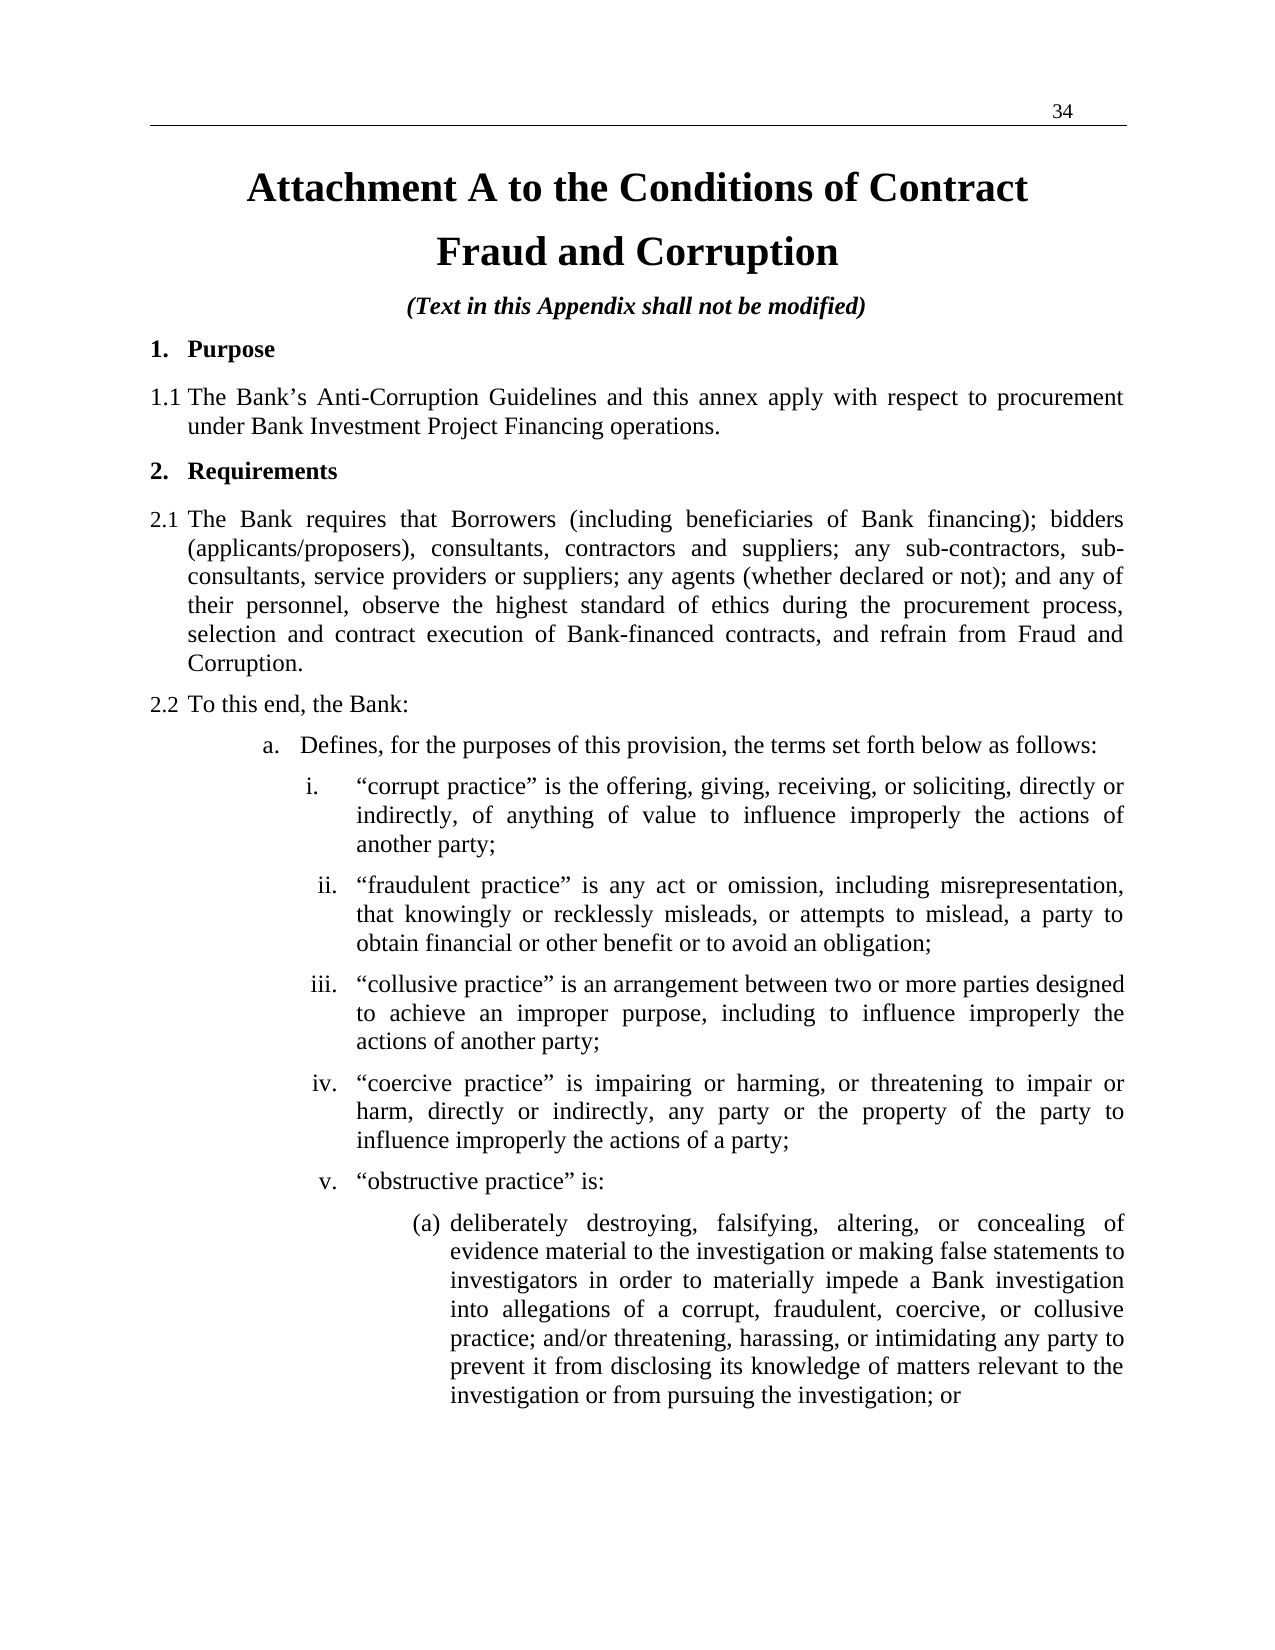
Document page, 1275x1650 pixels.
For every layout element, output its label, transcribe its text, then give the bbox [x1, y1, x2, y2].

list “corrupt practice” is the offering, giving, receiving, or soliciting, directly or indirectly, of anything of value to influence improperly the actions of another party; [319, 771, 1125, 858]
text Attachment A to the Conditions of Contract [150, 162, 1125, 210]
list Requirements [150, 456, 1125, 485]
list Defines, for the purposes of this provision, the terms set forth below as follows: [262, 730, 1125, 759]
list The Bank’s Anti-Corruption Guidelines and this annex apply with respect to procurement under Bank Investment Project Financing operations. [150, 382, 1125, 439]
list “obstructive practice” is: [337, 1166, 1125, 1195]
list “coercive practice” is impairing or harming, or threatening to impair or harm, directly or indirectly, any party or the property of the party to influence improperly the actions of a party; [337, 1068, 1125, 1154]
list deliberately destroying, falsifying, altering, or concealing of evidence material to the investigation or making false statements to investigators in order to materially impede a Bank investigation into allegations of a corrupt, fraudulent, coercive, or collusive practice; and/or threatening, harassing, or intimidating any party to prevent it from disclosing its knowledge of matters relevant to the investigation or from pursuing the investigation; or [412, 1208, 1125, 1409]
text Fraud and Corruption [150, 227, 1125, 274]
list “fraudulent practice” is any act or omission, including misrepresentation, that knowingly or recklessly misleads, or attempts to mislead, a party to obtain financial or other benefit or to avoid an obligation; [337, 870, 1125, 956]
list To this end, the Bank: [150, 689, 1125, 718]
text (Text in this Appendix shall not be modified) [150, 291, 1125, 319]
list “collusive practice” is an arrangement between two or more parties designed to achieve an improper purpose, including to influence improperly the actions of another party; [337, 969, 1125, 1055]
list The Bank requires that Borrowers (including beneficiaries of Bank financing); bidders (applicants/proposers), consultants, contractors and suppliers; any sub-contractors, sub-consultants, service providers or suppliers; any agents (whether declared or not); and any of their personnel, observe the highest standard of ethics during the procurement process, selection and contract execution of Bank-financed contracts, and refrain from Fraud and Corruption. [150, 504, 1125, 676]
list Purpose [150, 334, 1125, 363]
